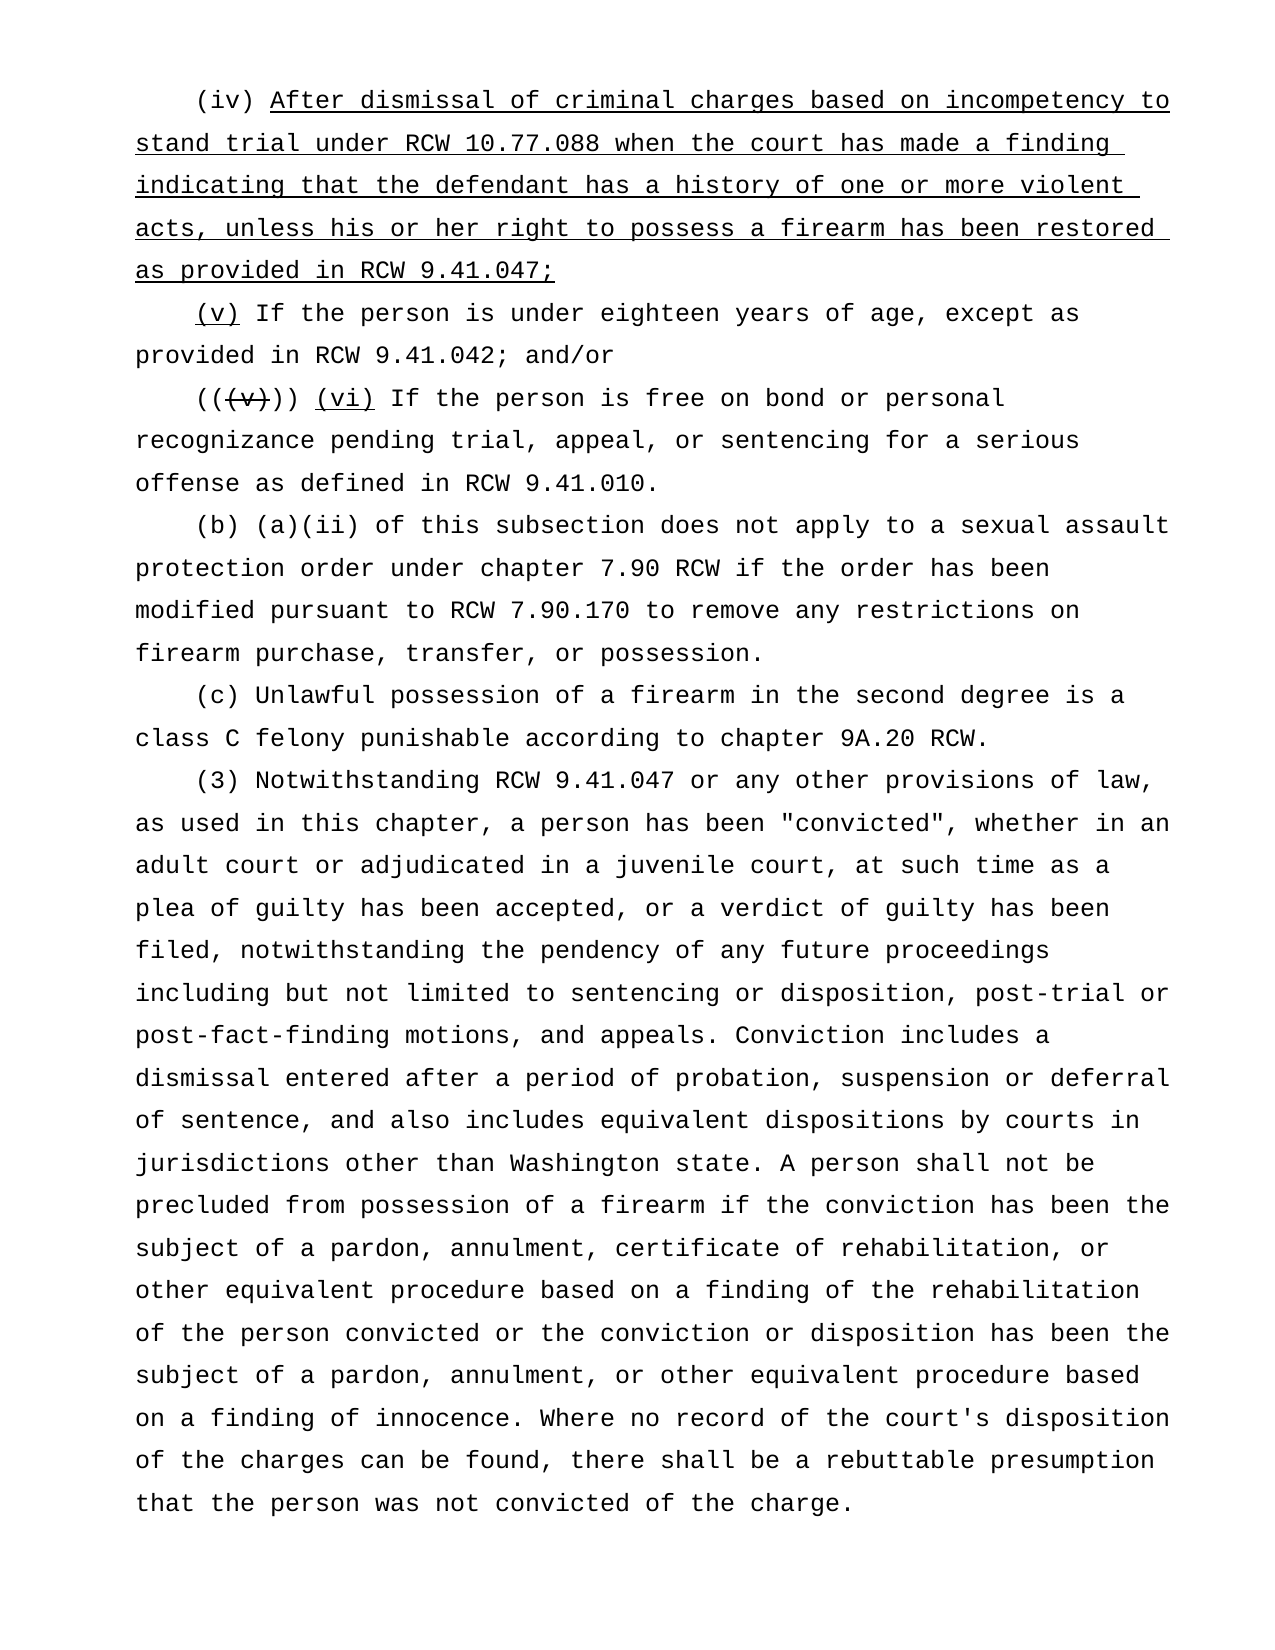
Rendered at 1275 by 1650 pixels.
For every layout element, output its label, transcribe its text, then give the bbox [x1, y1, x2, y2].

text (3) Notwithstanding RCW 9.41.047 or any other provisions of law, as used in this chapter, a person has been "convicted", whether in an adult court or adjudicated in a juvenile court, at such time as a plea of guilty has been accepted, or a verdict of guilty has been filed, notwithstanding the pendency of any future proceedings including but not limited to sentencing or disposition, post-trial or post-fact-finding motions, and appeals. Conviction includes a dismissal entered after a period of probation, suspension or deferral of sentence, and also includes equivalent dispositions by courts in jurisdictions other than Washington state. A person shall not be precluded from possession of a firearm if the conviction has been the subject of a pardon, annulment, certificate of rehabilitation, or other equivalent procedure based on a finding of the rehabilitation of the person convicted or the conviction or disposition has been the subject of a pardon, annulment, or other equivalent procedure based on a finding of innocence. Where no record of the court's disposition of the charges can be found, there shall be a rebuttable presumption that the person was not convicted of the charge. [135, 755, 1170, 1520]
text (((v))) (vi) If the person is free on bond or personal recognizance pending trial, appeal, or sentencing for a serious offense as defined in RCW 9.41.010. [135, 372, 1170, 500]
text (b) (a)(ii) of this subsection does not apply to a sexual assault protection order under chapter 7.90 RCW if the order has been modified pursuant to RCW 7.90.170 to remove any restrictions on firearm purchase, transfer, or possession. [135, 500, 1170, 670]
text (c) Unlawful possession of a firearm in the second degree is a class C felony punishable according to chapter 9A.20 RCW. [135, 670, 1170, 755]
text (iv) After dismissal of criminal charges based on incompetency to stand trial under RCW 10.77.088 when the court has made a finding indicating that the defendant has a history of one or more violent acts, unless his or her right to possess a firearm has been restored as provided in RCW 9.41.047; [135, 240, 1170, 287]
text (v) If the person is under eighteen years of age, except as provided in RCW 9.41.042; and/or [135, 287, 1170, 372]
text (iv) After dismissal of criminal charges based on incompetency to stand trial under RCW 10.77.088 when the court has made a finding indicating that the defendant has a history of one or more violent acts, unless his or her right to possess a firearm has been restored as provided in RCW 9.41.047; [135, 75, 1170, 239]
